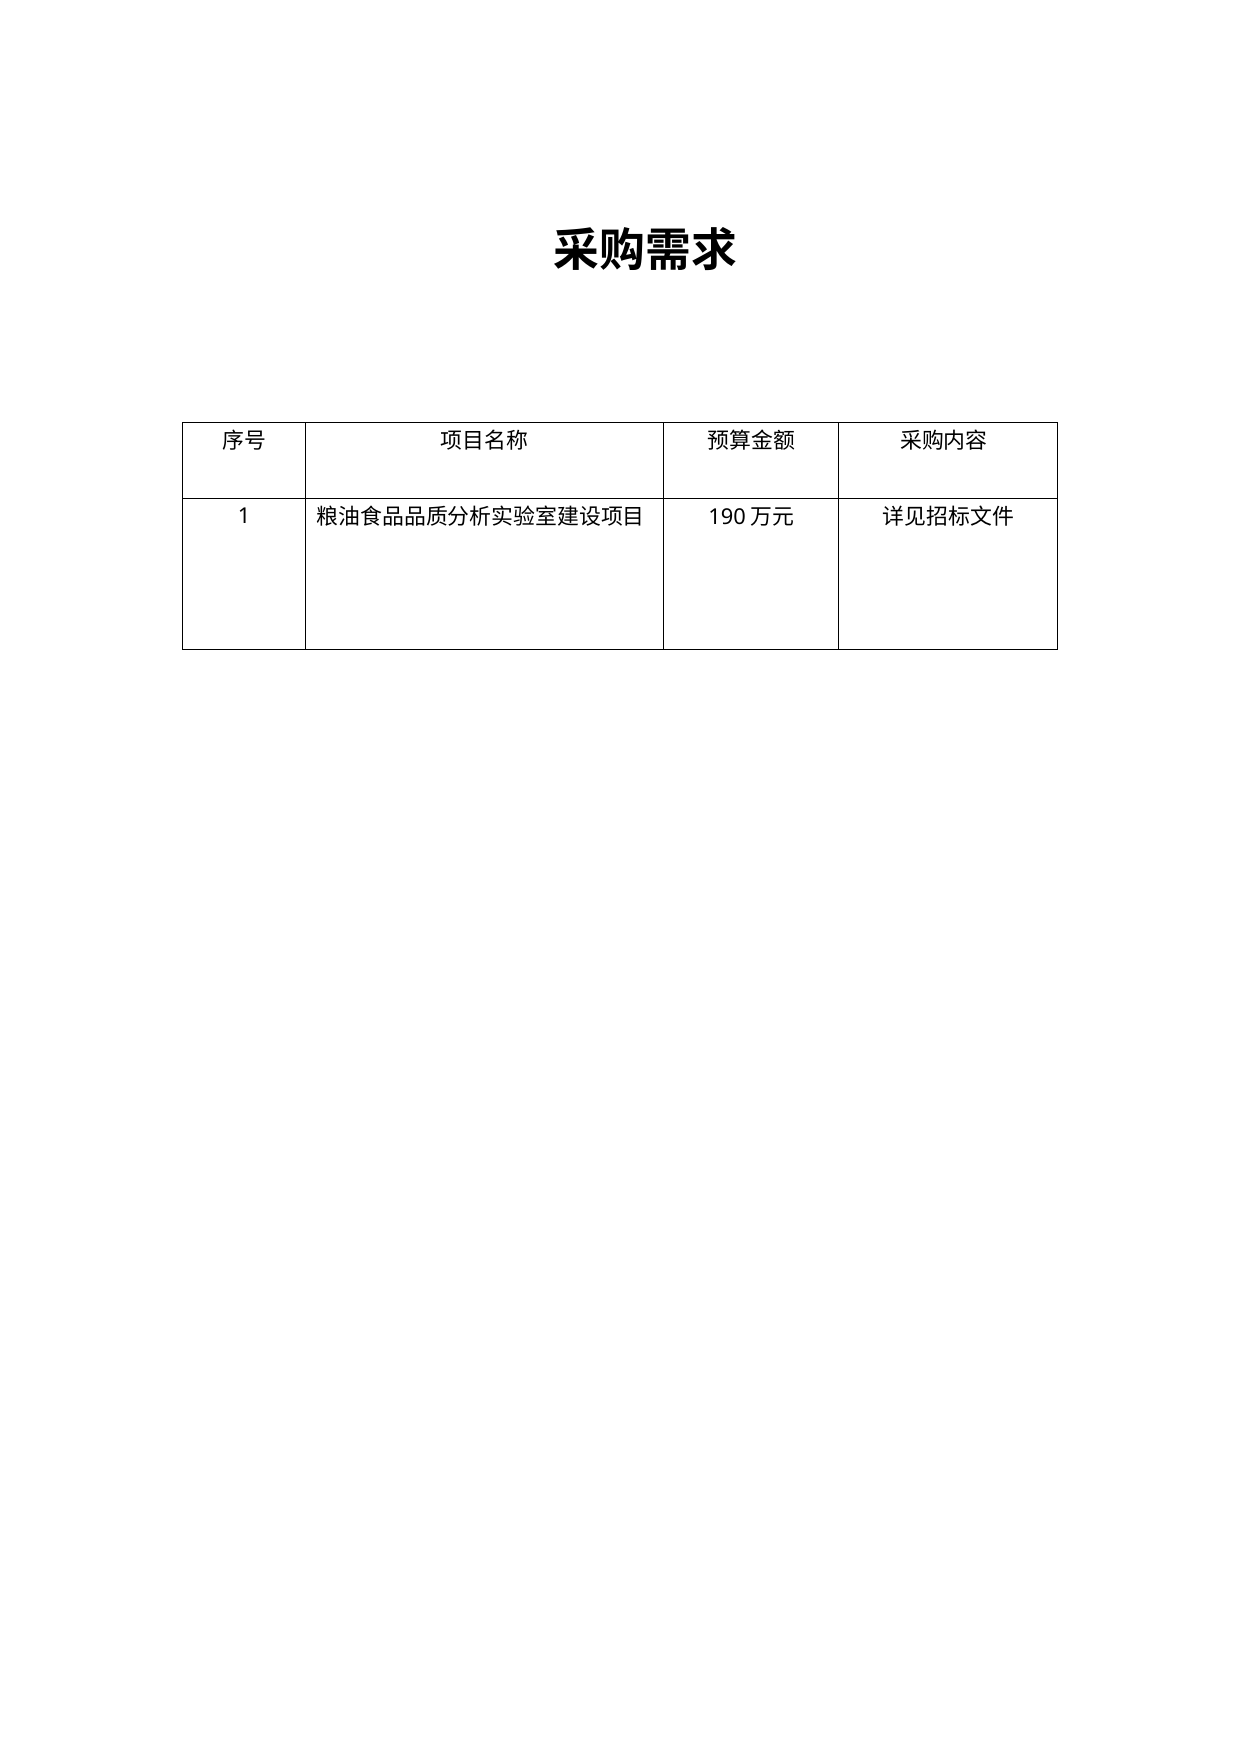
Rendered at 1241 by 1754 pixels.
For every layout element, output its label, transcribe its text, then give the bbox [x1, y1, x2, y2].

table_header 采购内容 [839, 423, 1057, 498]
table_header 预算金额 [664, 423, 838, 498]
table_cell 1 [183, 499, 305, 649]
table_header 序号 [183, 423, 305, 498]
table_header 项目名称 [306, 423, 663, 498]
table_cell 190万元 [664, 499, 838, 649]
table_cell 粮油食品品质分析实验室建设项目 [306, 499, 663, 649]
table_cell 详见招标文件 [839, 499, 1057, 649]
subtitle 采购需求 [187, 197, 1053, 295]
